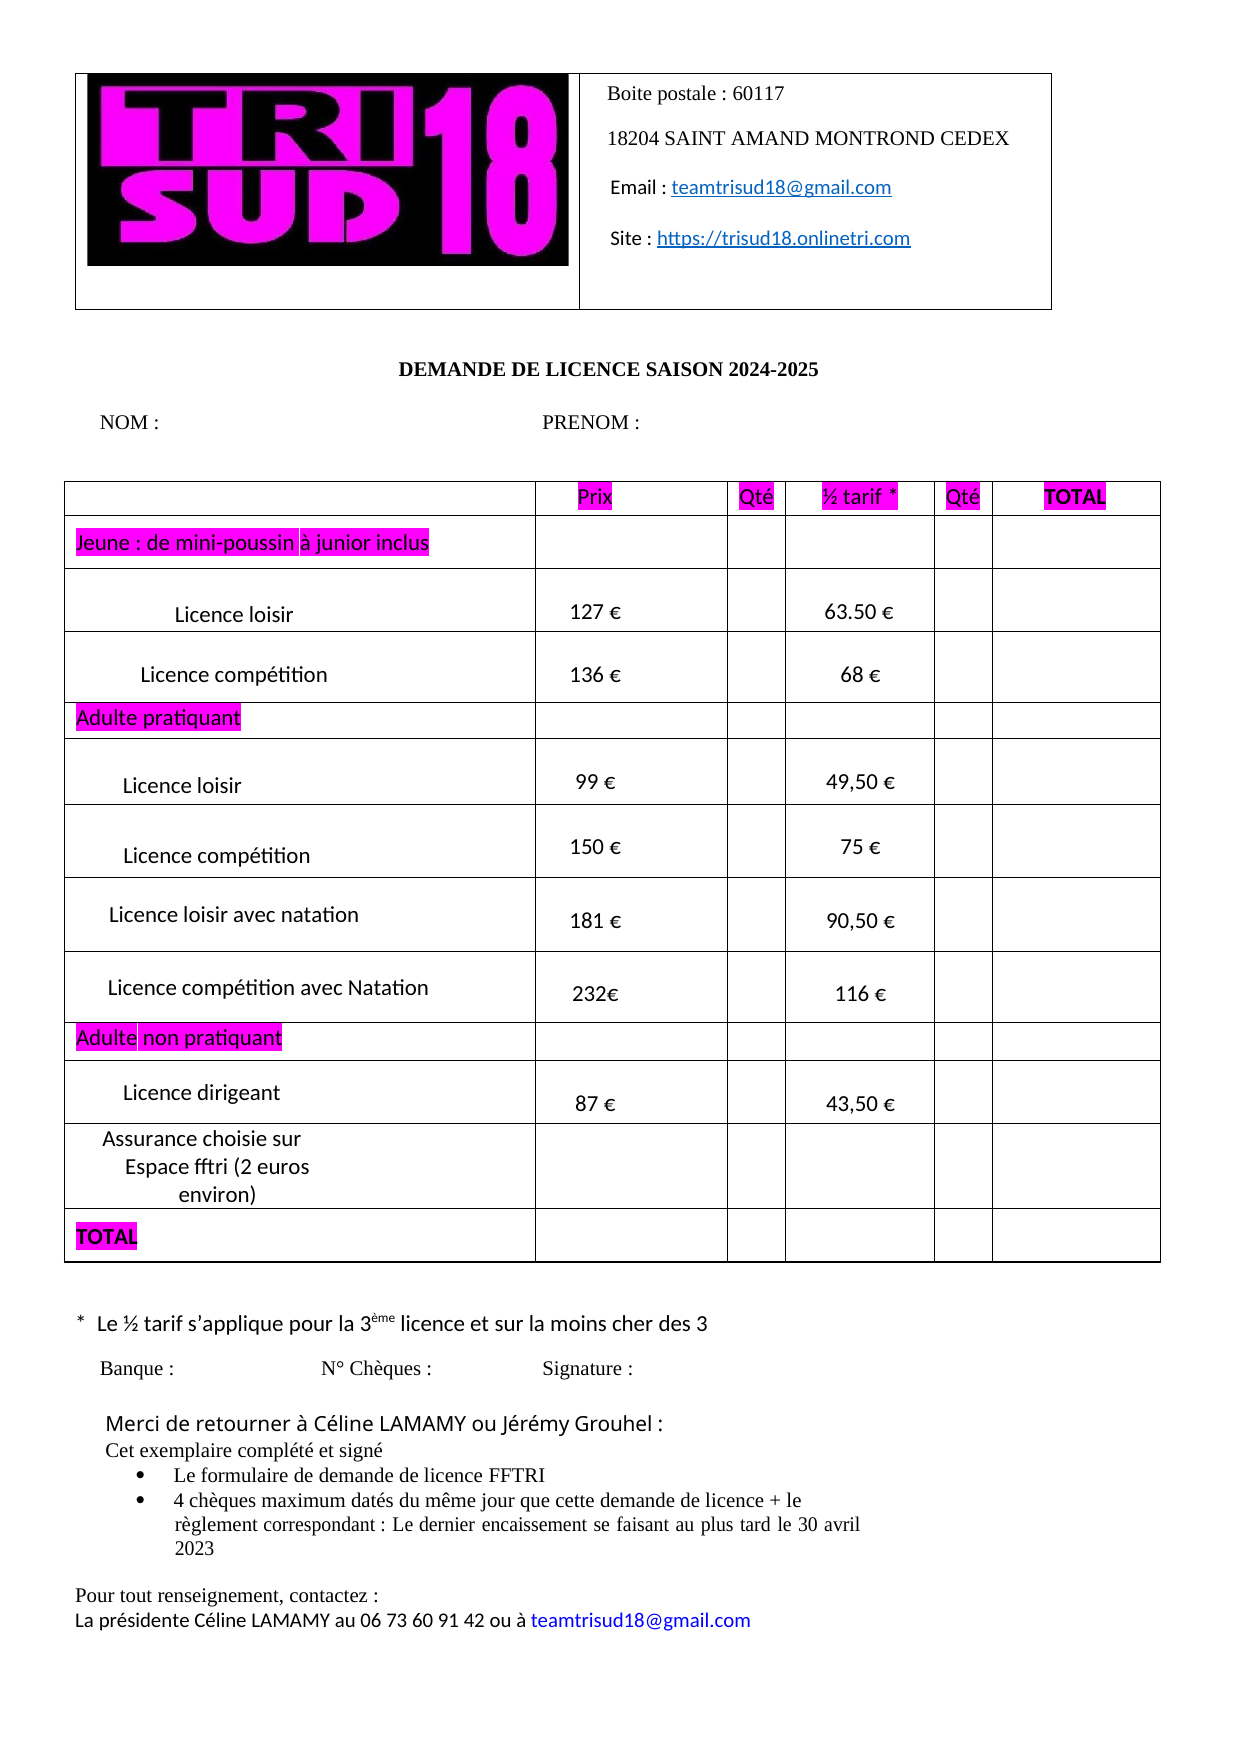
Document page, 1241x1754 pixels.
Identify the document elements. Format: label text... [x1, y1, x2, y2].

table_header Qté [728, 482, 785, 515]
table_cell [993, 569, 1160, 631]
table_cell Licence compétition [65, 805, 535, 877]
table_cell 116 € [786, 952, 934, 1022]
table_header [65, 482, 535, 515]
table_cell [728, 703, 785, 738]
table_cell [536, 1124, 727, 1208]
table_cell [935, 739, 992, 803]
table_cell Jeune : de mini-poussin à junior inclus [65, 516, 535, 568]
table_cell [993, 1061, 1160, 1123]
text DEMANDE DE LICENCE SAISON 2024-2025 [397, 357, 820, 381]
table_header TOTAL [993, 482, 1160, 515]
table_header Qté [935, 482, 992, 515]
table_cell [993, 632, 1160, 702]
text Banque : N° Chèques : Signature : [99, 1356, 1161, 1380]
table_cell 99 € [536, 739, 727, 803]
table_cell [786, 516, 934, 568]
table_cell Licence loisir [65, 739, 535, 803]
table_cell [993, 952, 1160, 1022]
table_cell [536, 1023, 727, 1060]
table_cell [993, 516, 1160, 568]
table_cell [728, 878, 785, 951]
table_cell [935, 952, 992, 1022]
text Merci de retourner à Céline LAMAMY ou Jérémy Grouhel : [105, 1409, 1161, 1438]
text Cet exemplaire complété et signé [105, 1438, 1161, 1462]
table_cell [935, 1124, 992, 1208]
table_cell Licence compétition [65, 632, 535, 702]
table_cell [935, 1023, 992, 1060]
list 4 chèques maximum datés du même jour que cette demande de licence + le règlement correspondant : Le dernier encaissement se faisant au plus tard le 30 avril 2023 [137, 1488, 889, 1560]
table_cell 49,50 € [786, 739, 934, 803]
table_cell [935, 1061, 992, 1123]
table_cell Assurance choisie sur Espace fftri (2 euros environ) [65, 1124, 535, 1208]
table_cell Adulte pratiquant [65, 703, 535, 738]
table_cell 181 € [536, 878, 727, 951]
title Le ½ tarif s’applique pour la 3ème licence et sur la moins cher des 3 [75, 1309, 1161, 1337]
table_cell 43,50 € [786, 1061, 934, 1123]
table_cell [993, 703, 1160, 738]
text Pour tout renseignement, contactez : [75, 1583, 1161, 1607]
table_cell [728, 569, 785, 631]
text NOM : PRENOM : [99, 410, 1161, 434]
table_cell [935, 703, 992, 738]
table_cell [786, 1209, 934, 1261]
table_header Boite postale : 60117 18204 SAINT AMAND MONTROND CEDEX Email : teamtrisud18@gmail.com Site : https://trisud18.onlinetri.com [580, 74, 1051, 309]
table_cell 75 € [786, 805, 934, 877]
table_cell TOTAL [65, 1209, 535, 1261]
table_cell 87 € [536, 1061, 727, 1123]
table_cell Licence loisir [65, 569, 535, 631]
table_cell [536, 516, 727, 568]
table_cell [935, 632, 992, 702]
list Le formulaire de demande de licence FFTRI [137, 1462, 1161, 1488]
table_cell [786, 1023, 934, 1060]
table_header [76, 74, 579, 309]
table_cell [935, 805, 992, 877]
table_cell [728, 1023, 785, 1060]
table_cell 68 € [786, 632, 934, 702]
table_cell 150 € [536, 805, 727, 877]
table_cell [728, 1209, 785, 1261]
table_cell 63.50 € [786, 569, 934, 631]
table_cell [935, 1209, 992, 1261]
table_header Prix [536, 482, 727, 515]
table_cell [728, 1061, 785, 1123]
table_cell [993, 1124, 1160, 1208]
table_cell Adulte non pratiquant [65, 1023, 535, 1060]
table_cell [728, 516, 785, 568]
table_cell [993, 1209, 1160, 1261]
table_cell [993, 805, 1160, 877]
table_cell [993, 878, 1160, 951]
table_cell 136 € [536, 632, 727, 702]
table_cell [728, 1124, 785, 1208]
table_cell Licence loisir avec natation [65, 878, 535, 951]
table_cell Licence dirigeant [65, 1061, 535, 1123]
table_cell Licence compétition avec Natation [65, 952, 535, 1022]
table_cell [536, 1209, 727, 1261]
picture [87, 73, 569, 266]
table_cell [993, 1023, 1160, 1060]
table_cell [786, 1124, 934, 1208]
table_cell [935, 516, 992, 568]
table_cell 127 € [536, 569, 727, 631]
table_cell [728, 632, 785, 702]
table_cell 90,50 € [786, 878, 934, 951]
text La présidente Céline LAMAMY au 06 73 60 91 42 ou à teamtrisud18@gmail.com [75, 1607, 1161, 1633]
table_cell [728, 739, 785, 803]
table_cell [935, 878, 992, 951]
table_cell [935, 569, 992, 631]
table_cell [728, 952, 785, 1022]
table_cell [786, 703, 934, 738]
table_cell [993, 739, 1160, 803]
table_header ½ tarif * [786, 482, 934, 515]
table_cell [536, 703, 727, 738]
table_cell 232€ [536, 952, 727, 1022]
table_cell [728, 805, 785, 877]
